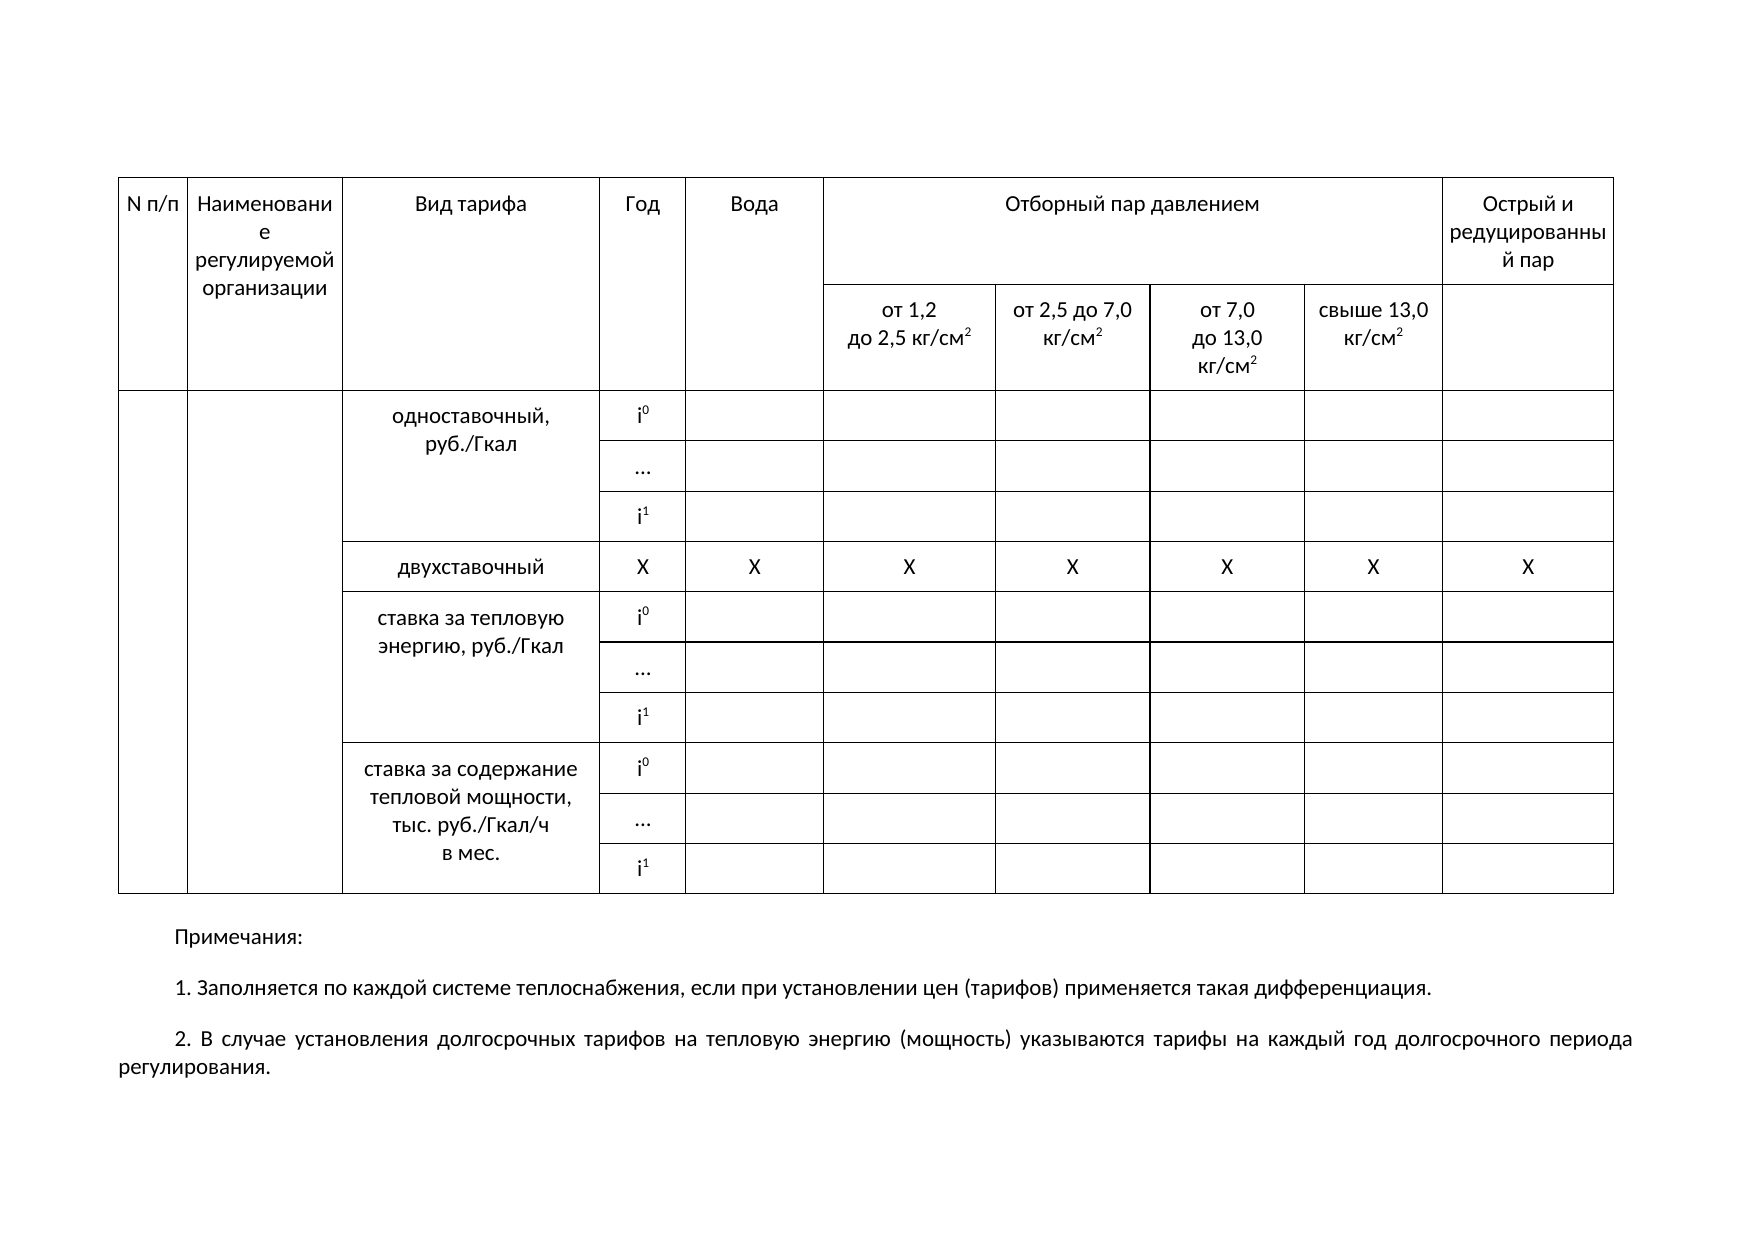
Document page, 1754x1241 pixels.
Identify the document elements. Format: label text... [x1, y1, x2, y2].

table_cell [824, 391, 995, 440]
table_cell [686, 643, 823, 692]
table_cell [824, 693, 995, 742]
table_cell [824, 743, 995, 792]
table_cell [686, 844, 823, 893]
table_cell [1151, 391, 1304, 440]
table_cell от 2,5 до 7,0 кг/см2 [996, 285, 1149, 390]
table_cell [1443, 643, 1613, 692]
table_cell ... [600, 441, 685, 491]
table_cell X [1151, 542, 1304, 591]
table_cell X [1305, 542, 1442, 591]
table_cell [996, 441, 1149, 491]
table_cell ставка за тепловую энергию, руб./Гкал [343, 592, 599, 742]
table_cell X [996, 542, 1149, 591]
table_cell [1443, 391, 1613, 440]
table_cell X [824, 542, 995, 591]
table_cell от 7,0 до 13,0 кг/см2 [1151, 285, 1304, 390]
table_cell [824, 592, 995, 641]
table_header Вид тарифа [343, 178, 599, 390]
table_cell [996, 643, 1149, 692]
table_cell i1 [600, 693, 685, 742]
table_cell [996, 592, 1149, 641]
table_cell [1443, 285, 1613, 390]
text 1. Заполняется по каждой системе теплоснабжения, если при установлении цен (тарифов) применяется такая дифференциация. [118, 973, 1636, 1001]
table_cell i0 [600, 743, 685, 792]
table_header Острый и редуцированный пар [1443, 178, 1613, 283]
table_cell X [686, 542, 823, 591]
table_cell [1151, 693, 1304, 742]
table_cell [824, 643, 995, 692]
table_cell [1305, 592, 1442, 641]
table_cell [996, 844, 1149, 893]
table_cell [824, 844, 995, 893]
table_cell [1305, 643, 1442, 692]
table_header Отборный пар давлением [824, 178, 1442, 283]
table_cell i0 [600, 592, 685, 641]
table_cell [686, 794, 823, 843]
table_cell [1443, 844, 1613, 893]
table_cell [1151, 794, 1304, 843]
table_cell [996, 794, 1149, 843]
table_cell [1151, 743, 1304, 792]
table_cell [996, 391, 1149, 440]
table_cell i0 [600, 391, 685, 440]
table_cell [686, 391, 823, 440]
table_cell [1305, 794, 1442, 843]
table_cell i1 [600, 492, 685, 541]
table_cell [1443, 743, 1613, 792]
table_cell одноставочный, руб./Гкал [343, 391, 599, 541]
table_cell ставка за содержание тепловой мощности, тыс. руб./Гкал/ч в мес. [343, 743, 599, 893]
table_cell [996, 492, 1149, 541]
table_cell [686, 743, 823, 792]
text 2. В случае установления долгосрочных тарифов на тепловую энергию (мощность) указываются тарифы на каждый год долгосрочного периода регулирования. [118, 1024, 1636, 1080]
table_cell [686, 592, 823, 641]
table_header Наименование регулируемой организации [188, 178, 342, 390]
table_cell ... [600, 794, 685, 843]
table_header Год [600, 178, 685, 390]
table_cell [1443, 794, 1613, 843]
table_cell ... [600, 643, 685, 692]
table_cell [996, 743, 1149, 792]
table_cell [1151, 492, 1304, 541]
table_cell [1305, 844, 1442, 893]
table_cell [686, 441, 823, 491]
table_cell [1305, 441, 1442, 491]
table_cell [1151, 441, 1304, 491]
table_header N п/п [119, 178, 187, 390]
table_cell [824, 441, 995, 491]
table_cell [1443, 492, 1613, 541]
table_cell [188, 391, 342, 893]
table_cell [1151, 643, 1304, 692]
table_cell [686, 492, 823, 541]
table_cell [824, 794, 995, 843]
table_cell [1305, 743, 1442, 792]
table_cell [1443, 592, 1613, 641]
text Примечания: [118, 922, 1636, 950]
table_cell [119, 391, 187, 893]
table_cell [1305, 391, 1442, 440]
table_cell двухставочный [343, 542, 599, 591]
table_cell от 1,2 до 2,5 кг/см2 [824, 285, 995, 390]
table_cell [1305, 693, 1442, 742]
table_cell [1443, 693, 1613, 742]
table_cell свыше 13,0 кг/см2 [1305, 285, 1442, 390]
table_cell i1 [600, 844, 685, 893]
table_cell [686, 693, 823, 742]
table_cell [1151, 592, 1304, 641]
table_cell [1151, 844, 1304, 893]
table_cell X [600, 542, 685, 591]
table_cell [1305, 492, 1442, 541]
table_cell [1443, 441, 1613, 491]
table_cell [824, 492, 995, 541]
table_cell X [1443, 542, 1613, 591]
table_header Вода [686, 178, 823, 390]
table_cell [996, 693, 1149, 742]
